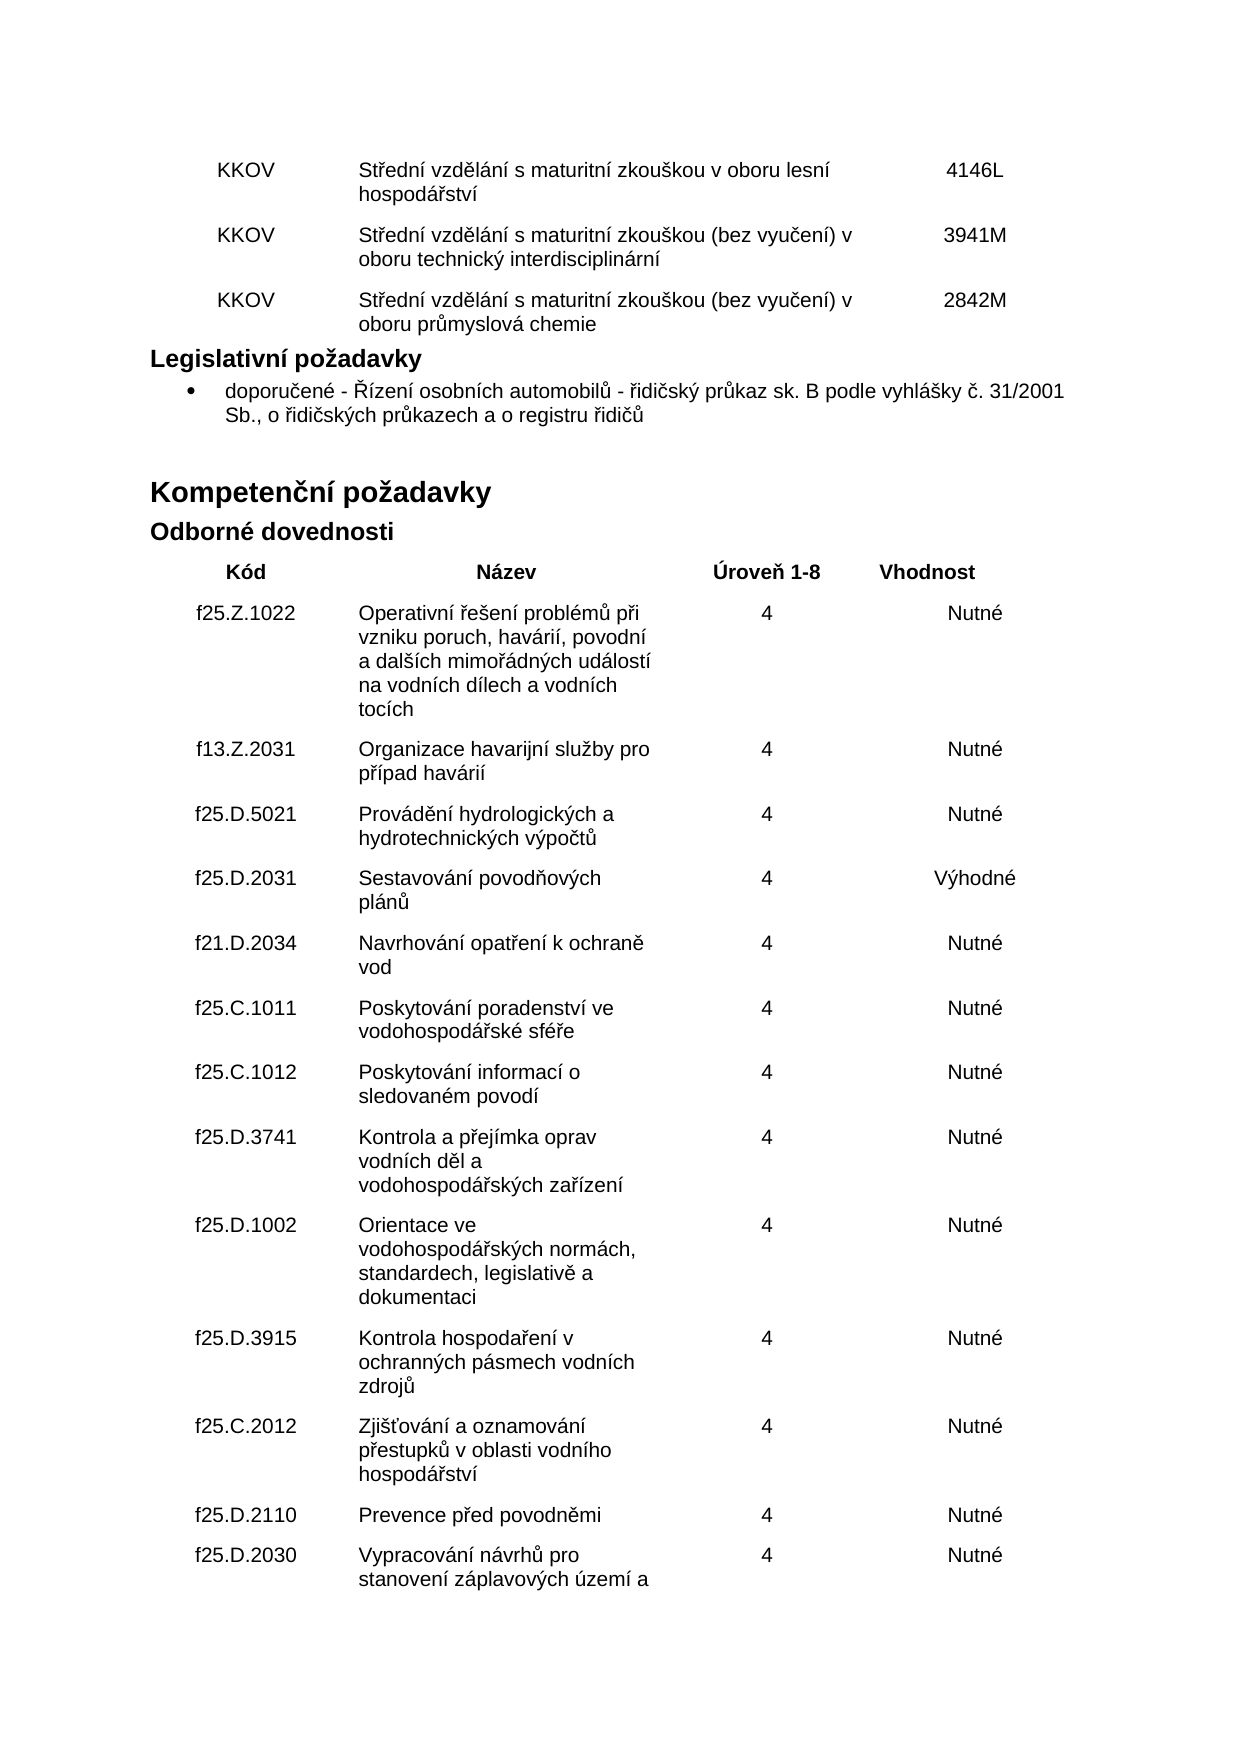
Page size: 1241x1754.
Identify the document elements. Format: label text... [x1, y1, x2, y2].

table_cell Nutné [871, 923, 1079, 987]
table_cell Nutné [871, 1317, 1079, 1406]
table_cell Poskytování poradenství ve vodohospodářské sféře [350, 987, 662, 1052]
table_cell f25.Z.1022 [142, 592, 350, 729]
table_cell f25.C.1012 [142, 1052, 350, 1116]
table_cell Výhodné [871, 858, 1079, 922]
table_cell KKOV [142, 150, 350, 214]
table_cell Střední vzdělání s maturitní zkouškou v oboru lesní hospodářství [350, 150, 871, 214]
table_cell Nutné [871, 1535, 1079, 1599]
table_cell 4 [663, 729, 871, 793]
table_cell 4 [663, 1494, 871, 1535]
table_cell Nutné [871, 1494, 1079, 1535]
table_cell 4 [663, 1205, 871, 1317]
table_cell Vypracování návrhů pro stanovení záplavových území a ochranných pásem vodních zdrojů [350, 1535, 662, 1599]
table_cell f21.D.2034 [142, 923, 350, 987]
table_cell Kontrola hospodaření v ochranných pásmech vodních zdrojů [350, 1317, 662, 1406]
table_cell Prevence před povodněmi [350, 1494, 662, 1535]
table_cell 2842M [871, 279, 1079, 344]
table_cell Zjišťování a oznamování přestupků v oblasti vodního hospodářství [350, 1406, 662, 1494]
table_header Kód [142, 552, 350, 592]
table_cell Nutné [871, 987, 1079, 1052]
table_cell KKOV [142, 215, 350, 279]
subtitle Legislativní požadavky [150, 344, 1090, 372]
table_cell 4 [663, 1116, 871, 1205]
table_cell Střední vzdělání s maturitní zkouškou (bez vyučení) v oboru průmyslová chemie [350, 279, 871, 344]
table_cell f25.D.2030 [142, 1535, 350, 1599]
table_cell f25.D.2031 [142, 858, 350, 922]
table_cell Nutné [871, 729, 1079, 793]
table_cell 4 [663, 793, 871, 858]
table_cell f25.C.1011 [142, 987, 350, 1052]
table_cell f13.Z.2031 [142, 729, 350, 793]
table_cell 4 [663, 592, 871, 729]
table_header Úroveň 1-8 [663, 552, 871, 592]
list doporučené - Řízení osobních automobilů - řidičský průkaz sk. B podle vyhlášky č. 31/2001 Sb., o řidičských průkazech a o registru řidičů [187, 379, 1090, 427]
table_cell Sestavování povodňových plánů [350, 858, 662, 922]
table_header Název [350, 552, 662, 592]
table_cell f25.C.2012 [142, 1406, 350, 1494]
table_cell f25.D.1002 [142, 1205, 350, 1317]
table_cell Nutné [871, 1406, 1079, 1494]
table_cell Nutné [871, 1052, 1079, 1116]
table_cell f25.D.5021 [142, 793, 350, 858]
table_cell Nutné [871, 1116, 1079, 1205]
table_cell KKOV [142, 279, 350, 344]
table_cell Operativní řešení problémů při vzniku poruch, havárií, povodní a dalších mimořádných událostí na vodních dílech a vodních tocích [350, 592, 662, 729]
subtitle Odborné dovednosti [150, 517, 1090, 545]
table_cell Kontrola a přejímka oprav vodních děl a vodohospodářských zařízení [350, 1116, 662, 1205]
table_header Vhodnost [871, 552, 1079, 592]
table_cell Nutné [871, 793, 1079, 858]
table_cell 4 [663, 1052, 871, 1116]
table_cell Střední vzdělání s maturitní zkouškou (bez vyučení) v oboru technický interdisciplinární [350, 215, 871, 279]
table_cell Poskytování informací o sledovaném povodí [350, 1052, 662, 1116]
table_cell Nutné [871, 1205, 1079, 1317]
table_cell 4 [663, 923, 871, 987]
table_cell f25.D.3915 [142, 1317, 350, 1406]
table_cell 3941M [871, 215, 1079, 279]
table_cell Organizace havarijní služby pro případ havárií [350, 729, 662, 793]
table_cell 4 [663, 1406, 871, 1494]
table_cell f25.D.2110 [142, 1494, 350, 1535]
table_cell 4 [663, 1317, 871, 1406]
table_cell 4 [663, 987, 871, 1052]
table_cell Navrhování opatření k ochraně vod [350, 923, 662, 987]
table_cell Nutné [871, 592, 1079, 729]
table_cell Orientace ve vodohospodářských normách, standardech, legislativě a dokumentaci [350, 1205, 662, 1317]
table_cell Provádění hydrologických a hydrotechnických výpočtů [350, 793, 662, 858]
table_cell f25.D.3741 [142, 1116, 350, 1205]
table_cell 4 [663, 858, 871, 922]
table_cell 4146L [871, 150, 1079, 214]
table_cell 4 [663, 1535, 871, 1599]
subtitle Kompetenční požadavky [150, 475, 1090, 508]
